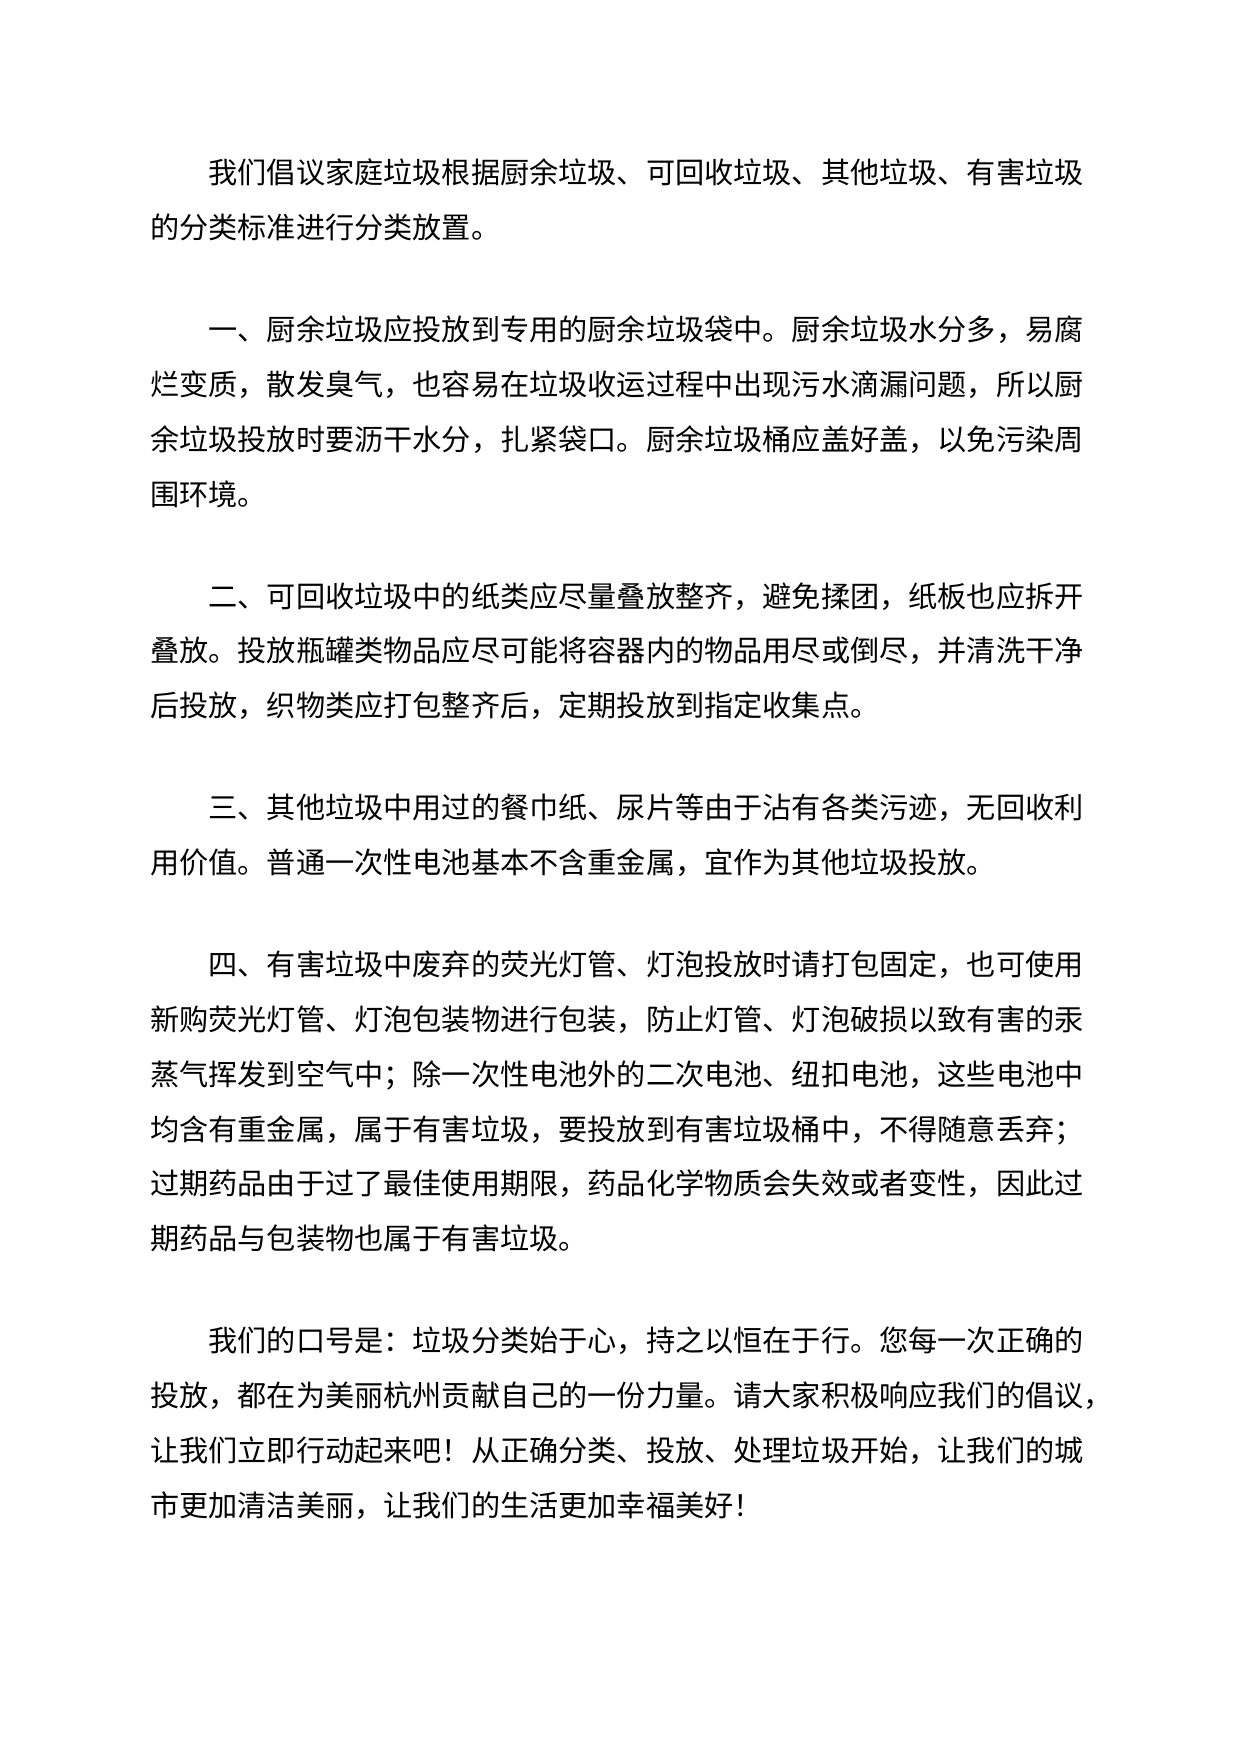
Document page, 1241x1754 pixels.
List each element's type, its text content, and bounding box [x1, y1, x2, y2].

text 二、可回收垃圾中的纸类应尽量叠放整齐，避免揉团，纸板也应拆开叠放。投放瓶罐类物品应尽可能将容器内的物品用尽或倒尽，并清洗干净后投放，织物类应打包整齐后，定期投放到指定收集点。 [150, 573, 1090, 725]
text 三、其他垃圾中用过的餐巾纸、尿片等由于沾有各类污迹，无回收利用价值。普通一次性电池基本不含重金属，宜作为其他垃圾投放。 [150, 785, 1090, 882]
text 四、有害垃圾中废弃的荧光灯管、灯泡投放时请打包固定，也可使用新购荧光灯管、灯泡包装物进行包装，防止灯管、灯泡破损以致有害的汞蒸气挥发到空气中；除一次性电池外的二次电池、纽扣电池，这些电池中均含有重金属，属于有害垃圾，要投放到有害垃圾桶中，不得随意丢弃；过期药品由于过了最佳使用期限，药品化学物质会失效或者变性，因此过期药品与包装物也属于有害垃圾。 [150, 941, 1090, 1258]
text 我们倡议家庭垃圾根据厨余垃圾、可回收垃圾、其他垃圾、有害垃圾的分类标准进行分类放置。 [150, 150, 1090, 247]
text 我们的口号是：垃圾分类始于心，持之以恒在于行。您每一次正确的投放，都在为美丽杭州贡献自己的一份力量。请大家积极响应我们的倡议，让我们立即行动起来吧！从正确分类、投放、处理垃圾开始，让我们的城市更加清洁美丽，让我们的生活更加幸福美好！ [150, 1318, 1090, 1524]
text 一、厨余垃圾应投放到专用的厨余垃圾袋中。厨余垃圾水分多，易腐烂变质，散发臭气，也容易在垃圾收运过程中出现污水滴漏问题，所以厨余垃圾投放时要沥干水分，扎紧袋口。厨余垃圾桶应盖好盖，以免污染周围环境。 [150, 307, 1090, 514]
